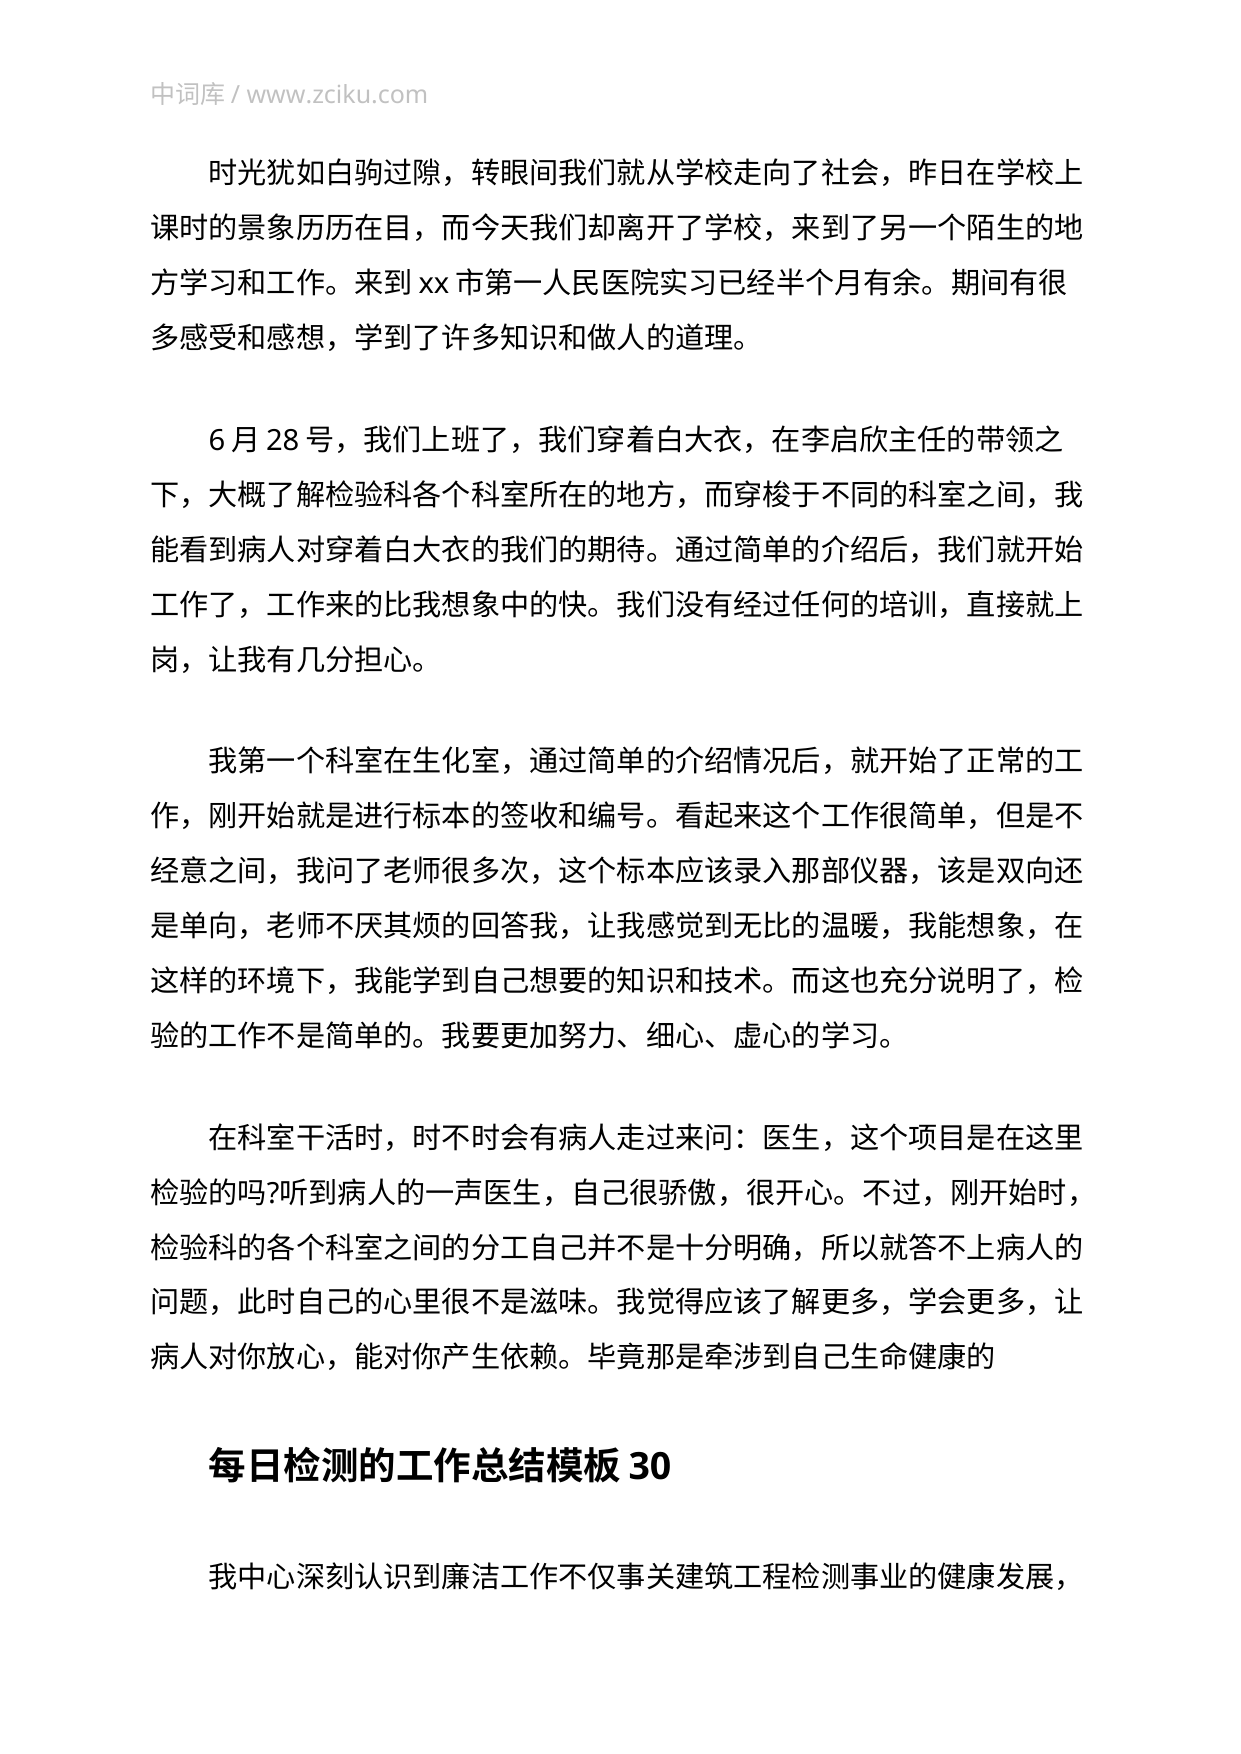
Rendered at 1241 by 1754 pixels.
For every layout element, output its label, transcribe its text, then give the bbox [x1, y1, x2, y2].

text 6月28号，我们上班了，我们穿着白大衣，在李启欣主任的带领之下，大概了解检验科各个科室所在的地方，而穿梭于不同的科室之间，我能看到病人对穿着白大衣的我们的期待。通过简单的介绍后，我们就开始工作了，工作来的比我想象中的快。我们没有经过任何的培训，直接就上岗，让我有几分担心。 [150, 417, 1090, 678]
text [150, 1553, 1090, 1596]
text 时光犹如白驹过隙，转眼间我们就从学校走向了社会，昨日在学校上课时的景象历历在目，而今天我们却离开了学校，来到了另一个陌生的地方学习和工作。来到xx市第一人民医院实习已经半个月有余。期间有很多感受和感想，学到了许多知识和做人的道理。 [150, 150, 1090, 357]
text 我第一个科室在生化室，通过简单的介绍情况后，就开始了正常的工作，刚开始就是进行标本的签收和编号。看起来这个工作很简单，但是不经意之间，我问了老师很多次，这个标本应该录入那部仪器，该是双向还是单向，老师不厌其烦的回答我，让我感觉到无比的温暖，我能想象，在这样的环境下，我能学到自己想要的知识和技术。而这也充分说明了，检验的工作不是简单的。我要更加努力、细心、虚心的学习。 [150, 738, 1090, 1055]
text 每日检测的工作总结模板30 [150, 1436, 1090, 1490]
text 在科室干活时，时不时会有病人走过来问：医生，这个项目是在这里检验的吗?听到病人的一声医生，自己很骄傲，很开心。不过，刚开始时，检验科的各个科室之间的分工自己并不是十分明确，所以就答不上病人的问题，此时自己的心里很不是滋味。我觉得应该了解更多，学会更多，让病人对你放心，能对你产生依赖。毕竟那是牵涉到自己生命健康的 [150, 1114, 1090, 1376]
